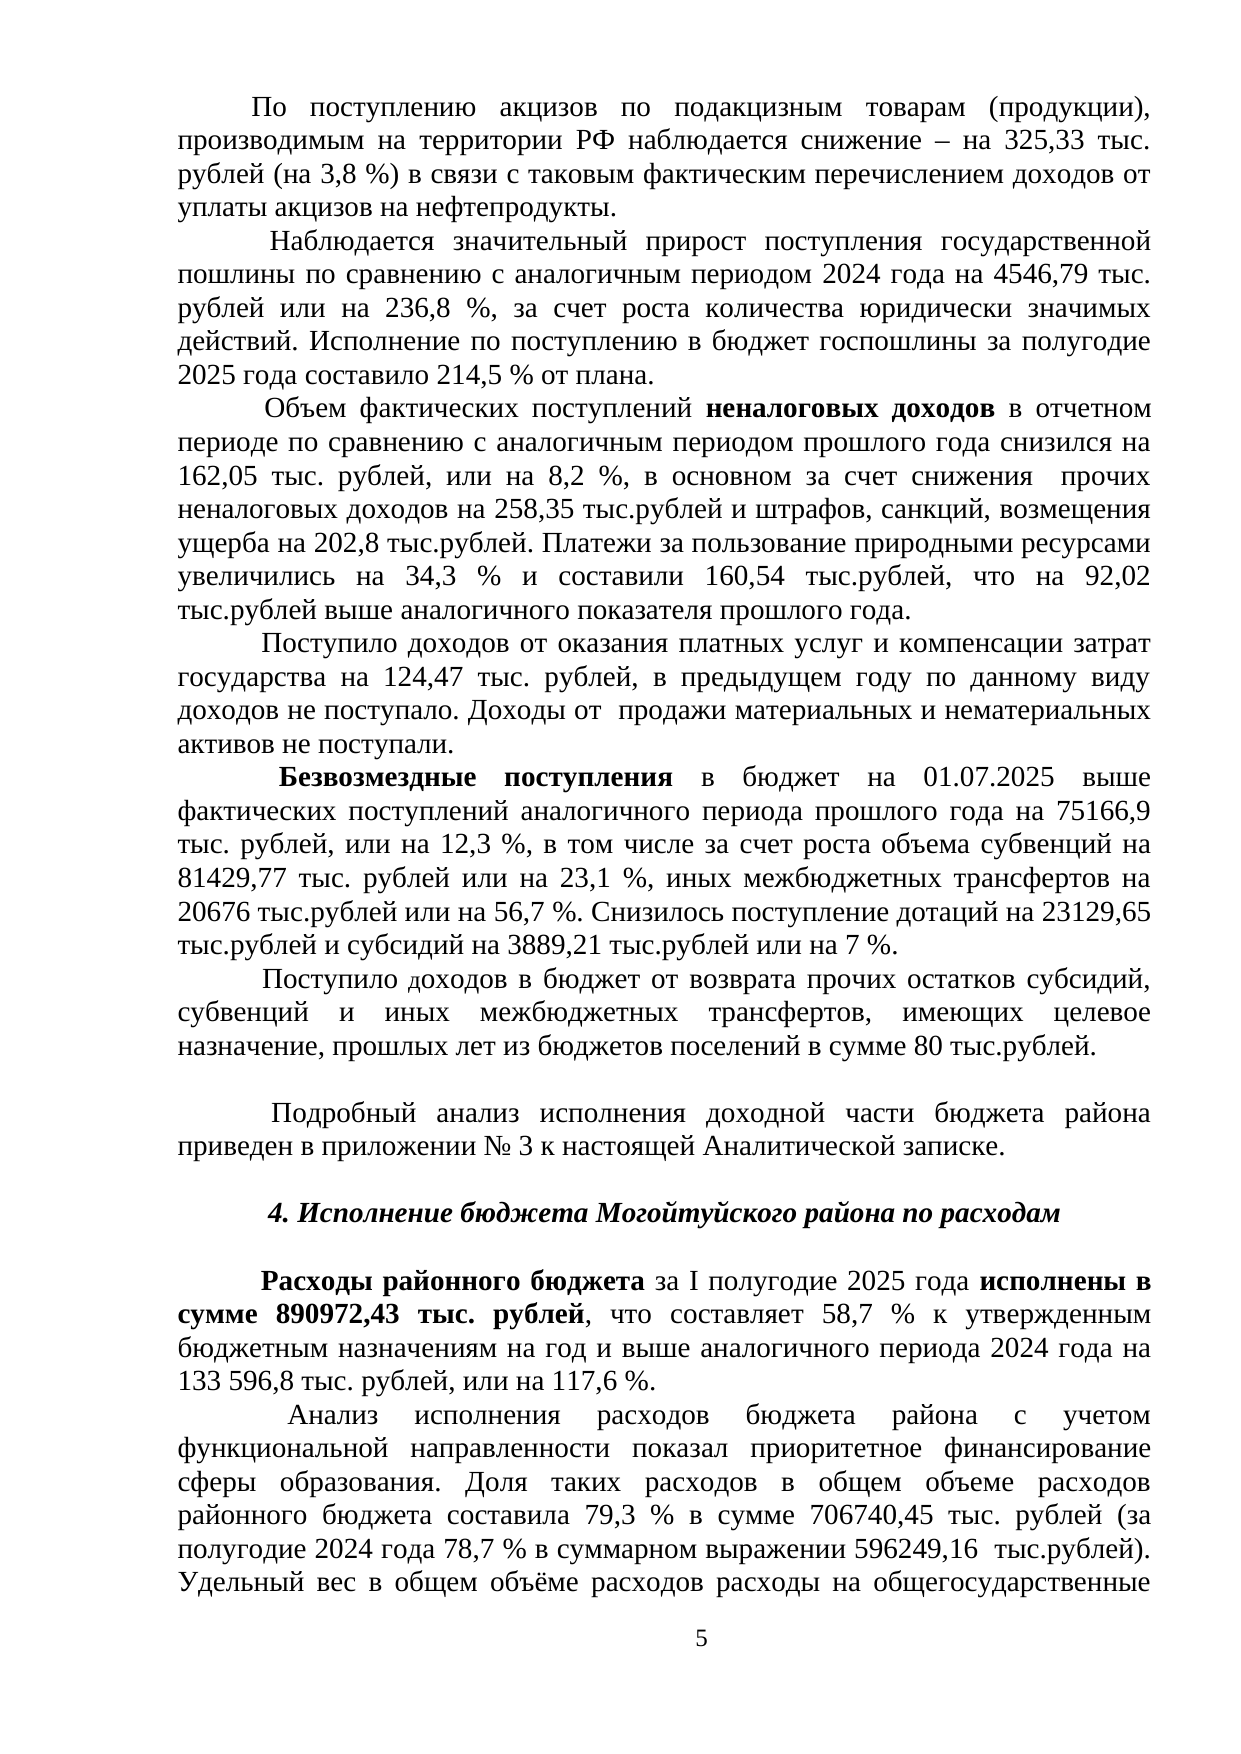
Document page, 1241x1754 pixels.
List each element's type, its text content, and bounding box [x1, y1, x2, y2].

text Поступило доходов от оказания платных услуг и компенсации затрат государства на 124,47 тыс. рублей, в предыдущем году по данному виду доходов не поступало. Доходы от продажи материальных и нематериальных активов не поступали. [177, 625, 1152, 759]
text Поступило доходов в бюджет от возврата прочих остатков субсидий, субвенций и иных межбюджетных трансфертов, имеющих целевое назначение, прошлых лет из бюджетов поселений в сумме 80 тыс.рублей. [177, 961, 1152, 1061]
text Объем фактических поступлений неналоговых доходов в отчетном периоде по сравнению с аналогичным периодом прошлого года снизился на 162,05 тыс. рублей, или на 8,2 %, в основном за счет снижения прочих неналоговых доходов на 258,35 тыс.рублей и штрафов, санкций, возмещения ущерба на 202,8 тыс.рублей. Платежи за пользование природными ресурсами увеличились на 34,3 % и составили 160,54 тыс.рублей, что на 92,02 тыс.рублей выше аналогичного показателя прошлого года. [177, 391, 1152, 625]
text По поступлению акцизов по подакцизным товарам (продукции), производимым на территории РФ наблюдается снижение – на 325,33 тыс. рублей (на 3,8 %) в связи с таковым фактическим перечислением доходов от уплаты акцизов на нефтепродукты. [177, 89, 1152, 223]
text Наблюдается значительный прирост поступления государственной пошлины по сравнению с аналогичным периодом 2024 года на 4546,79 тыс. рублей или на 236,8 %, за счет роста количества юридически значимых действий. Исполнение по поступлению в бюджет госпошлины за полугодие 2025 года составило 214,5 % от плана. [177, 223, 1152, 391]
text 4. Исполнение бюджета Могойтуйского района по расходам [177, 1196, 1152, 1229]
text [177, 1397, 1152, 1598]
text Подробный анализ исполнения доходной части бюджета района приведен в приложении № 3 к настоящей Аналитической записке. [177, 1095, 1152, 1162]
text Расходы районного бюджета за I полугодие 2025 года исполнены в сумме 890972,43 тыс. рублей, что составляет 58,7 % к утвержденным бюджетным назначениям на год и выше аналогичного периода 2024 года на 133 596,8 тыс. рублей, или на 117,6 %. [177, 1263, 1152, 1397]
text Безвозмездные поступления в бюджет на 01.07.2025 выше фактических поступлений аналогичного периода прошлого года на 75166,9 тыс. рублей, или на 12,3 %, в том числе за счет роста объема субвенций на 81429,77 тыс. рублей или на 23,1 %, иных межбюджетных трансфертов на 20676 тыс.рублей или на 56,7 %. Снизилось поступление дотаций на 23129,65 тыс.рублей и субсидий на 3889,21 тыс.рублей или на 7 %. [177, 759, 1152, 961]
